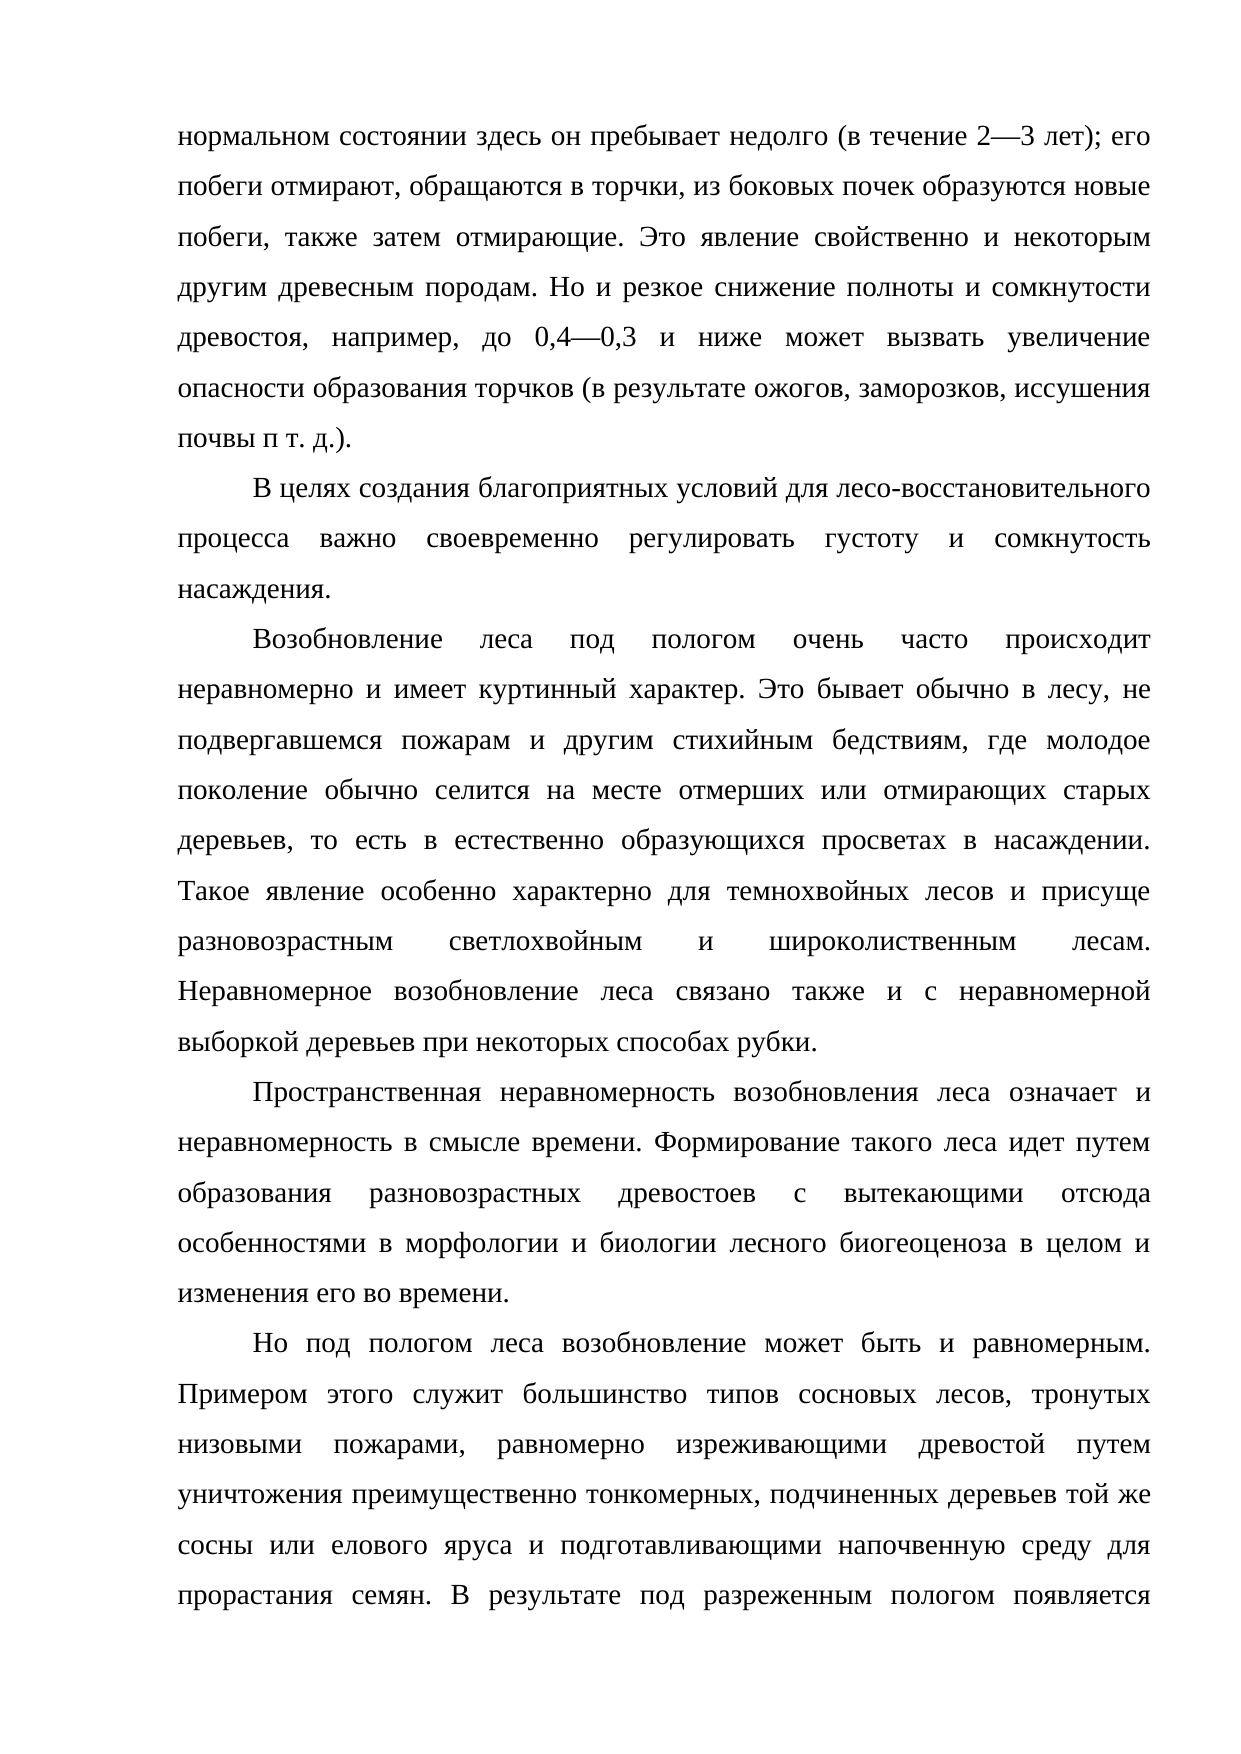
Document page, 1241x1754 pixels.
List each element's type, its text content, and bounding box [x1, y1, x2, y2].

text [177, 118, 1152, 453]
text Возобновление леса под пологом очень часто происходит неравномерно и имеет куртинный характер. Это бывает обычно в лесу, не подвергавшемся пожарам и другим стихийным бедствиям, где молодое поколение обычно селится на месте отмерших или отмирающих старых деревьев, то есть в естественно образующихся просветах в насаждении. Такое явление особенно характерно для темнохвойных лесов и присуще разновозрастным светлохвойным и широколиственным лесам. Неравномерное возобновление леса связано также и с неравномерной выборкой деревьев при некоторых способах рубки. [177, 621, 1152, 1057]
text В целях создания благоприятных условий для лесо-восстановительного процесса важно своевременно регулировать густоту и сомкнутость насаждения. [177, 470, 1152, 604]
text Пространственная неравномерность возобновления леса означает и неравномерность в смысле времени. Формирование такого леса идет путем образования разновозрастных древостоев с вытекающими отсюда особенностями в морфологии и биологии лесного биогеоценоза в целом и изменения его во времени. [177, 1074, 1152, 1309]
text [177, 1326, 1152, 1611]
